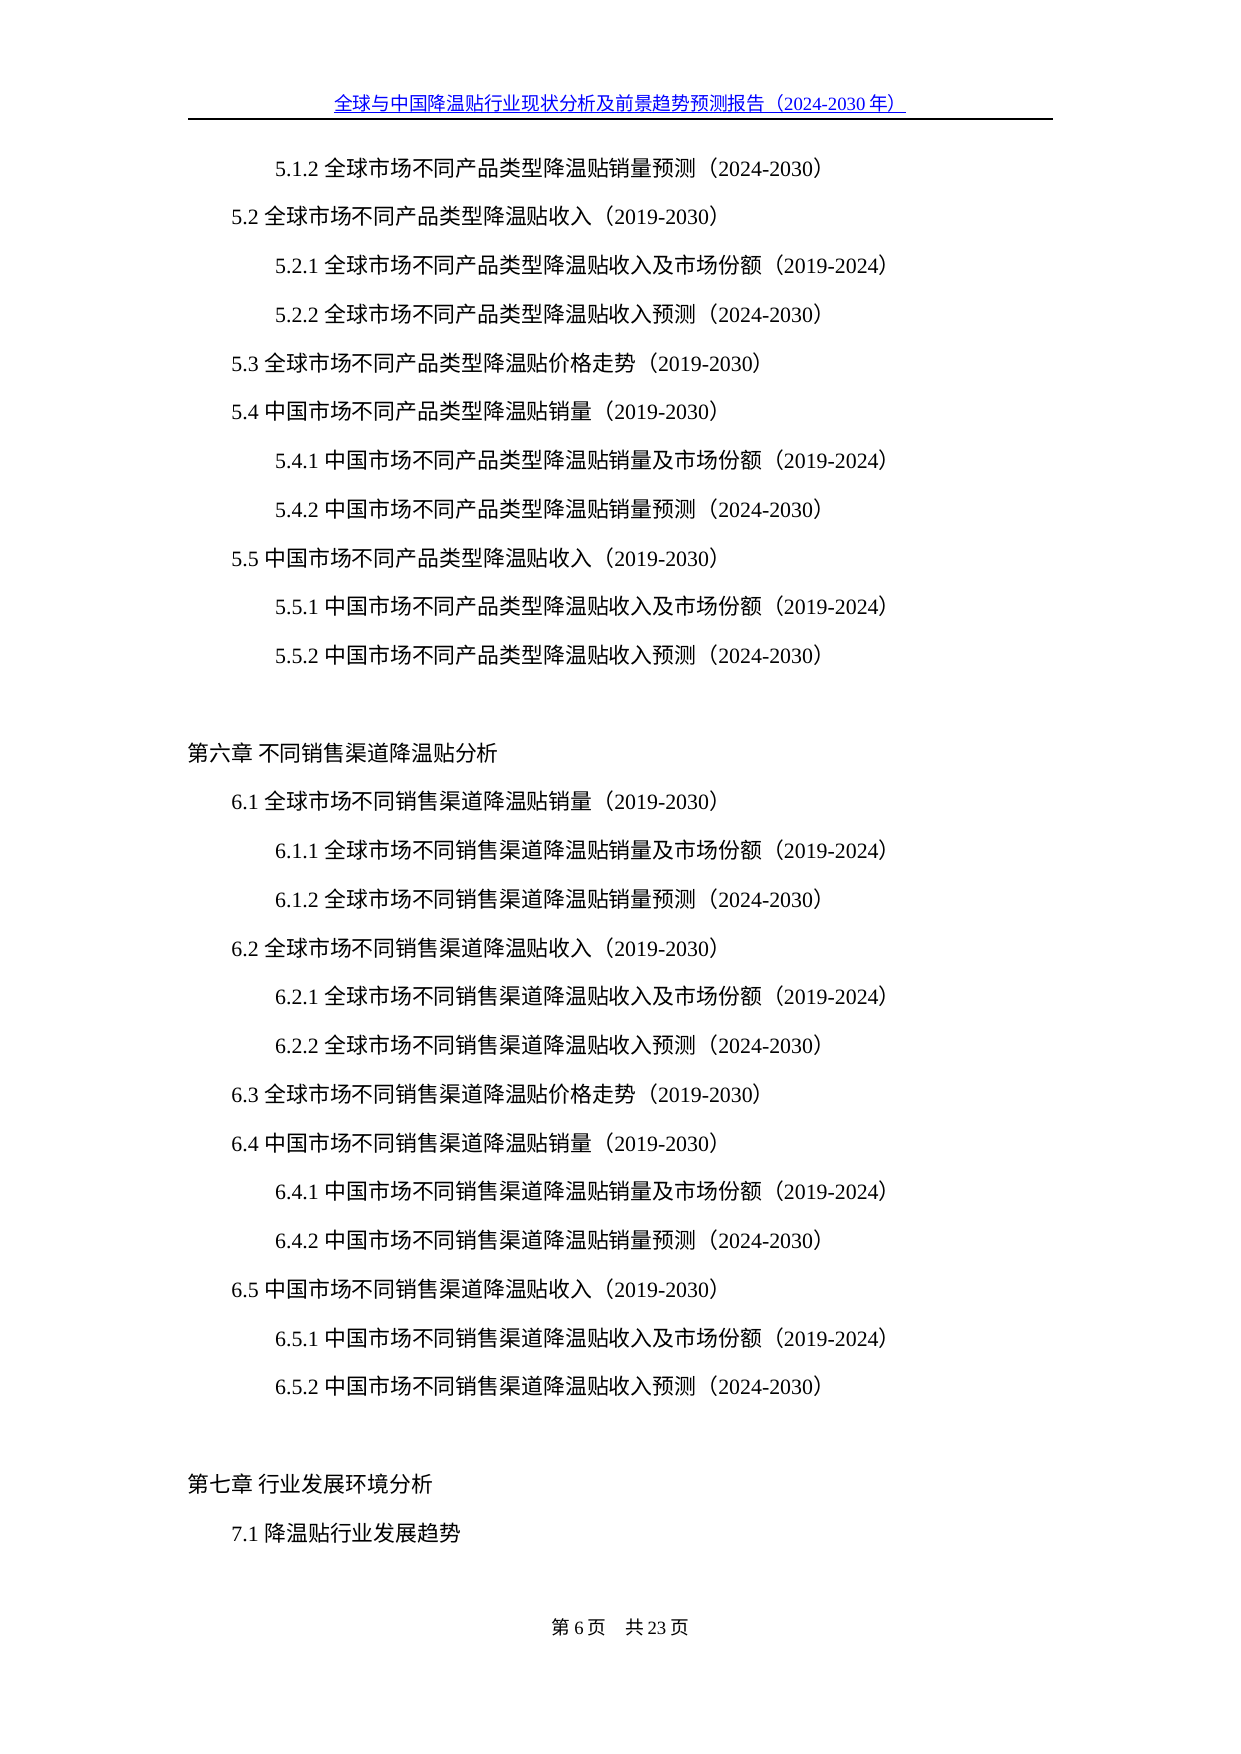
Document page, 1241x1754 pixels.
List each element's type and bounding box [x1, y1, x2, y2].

text [187, 150, 1053, 1548]
